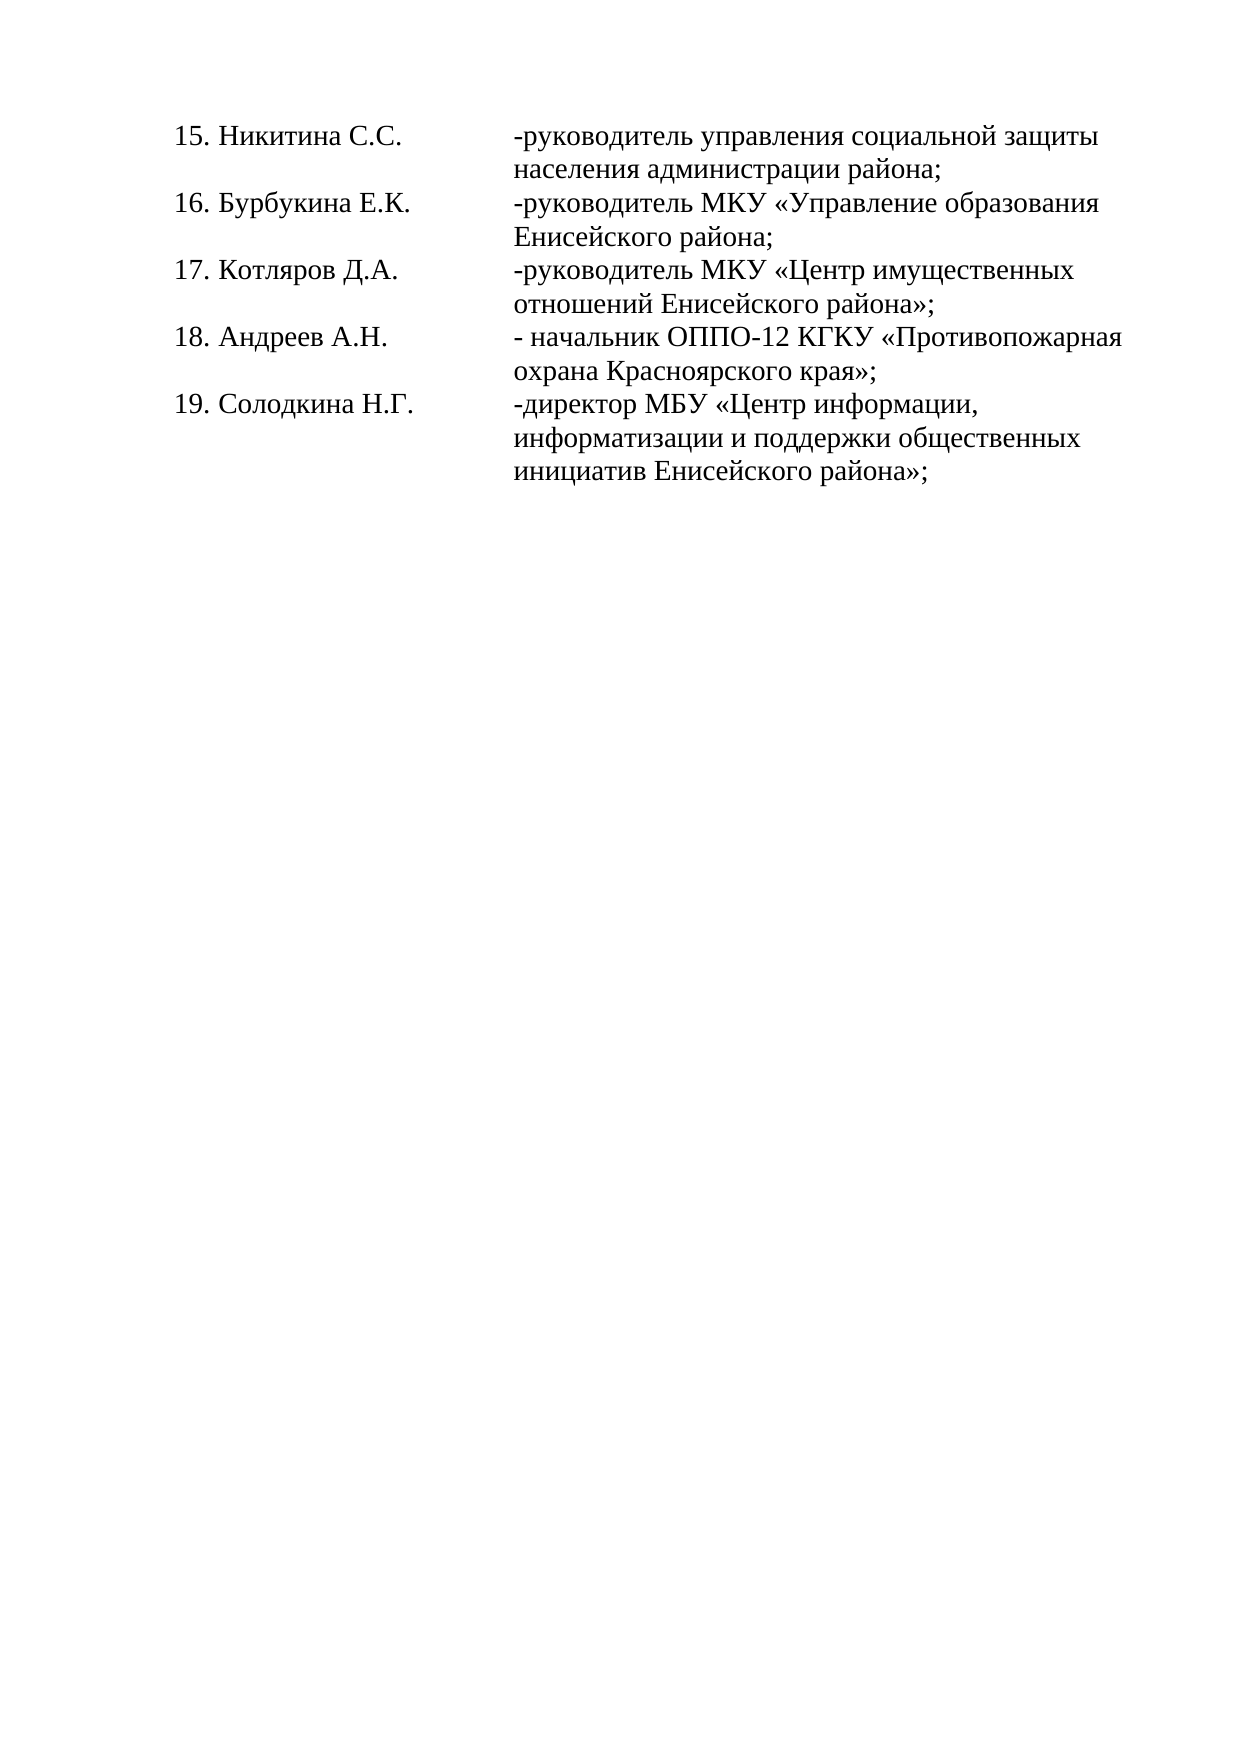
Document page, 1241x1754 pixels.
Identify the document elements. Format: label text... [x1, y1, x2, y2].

table_cell Котляров Д.А. [207, 252, 502, 319]
table_cell Андреев А.Н. [207, 319, 502, 386]
table_cell - начальник ОППО-12 КГКУ «Противопожарная охрана Красноярского края»; [502, 319, 1181, 386]
table_cell -руководитель МКУ «Центр имущественных отношений Енисейского района»; [502, 252, 1181, 319]
table_cell [163, 118, 207, 185]
table_cell [163, 386, 207, 487]
table_cell -руководитель управления социальной защиты населения администрации района; [502, 118, 1181, 185]
table_cell [163, 252, 207, 319]
table_cell -руководитель МКУ «Управление образования Енисейского района; [502, 185, 1181, 252]
table_cell Бурбукина Е.К. [207, 185, 502, 252]
table_cell [163, 185, 207, 252]
table_cell -директор МБУ «Центр информации, информатизации и поддержки общественных инициатив Енисейского района»; [502, 386, 1181, 487]
table_cell [163, 319, 207, 386]
table_cell Никитина С.С. [207, 118, 502, 185]
table_cell Солодкина Н.Г. [207, 386, 502, 487]
